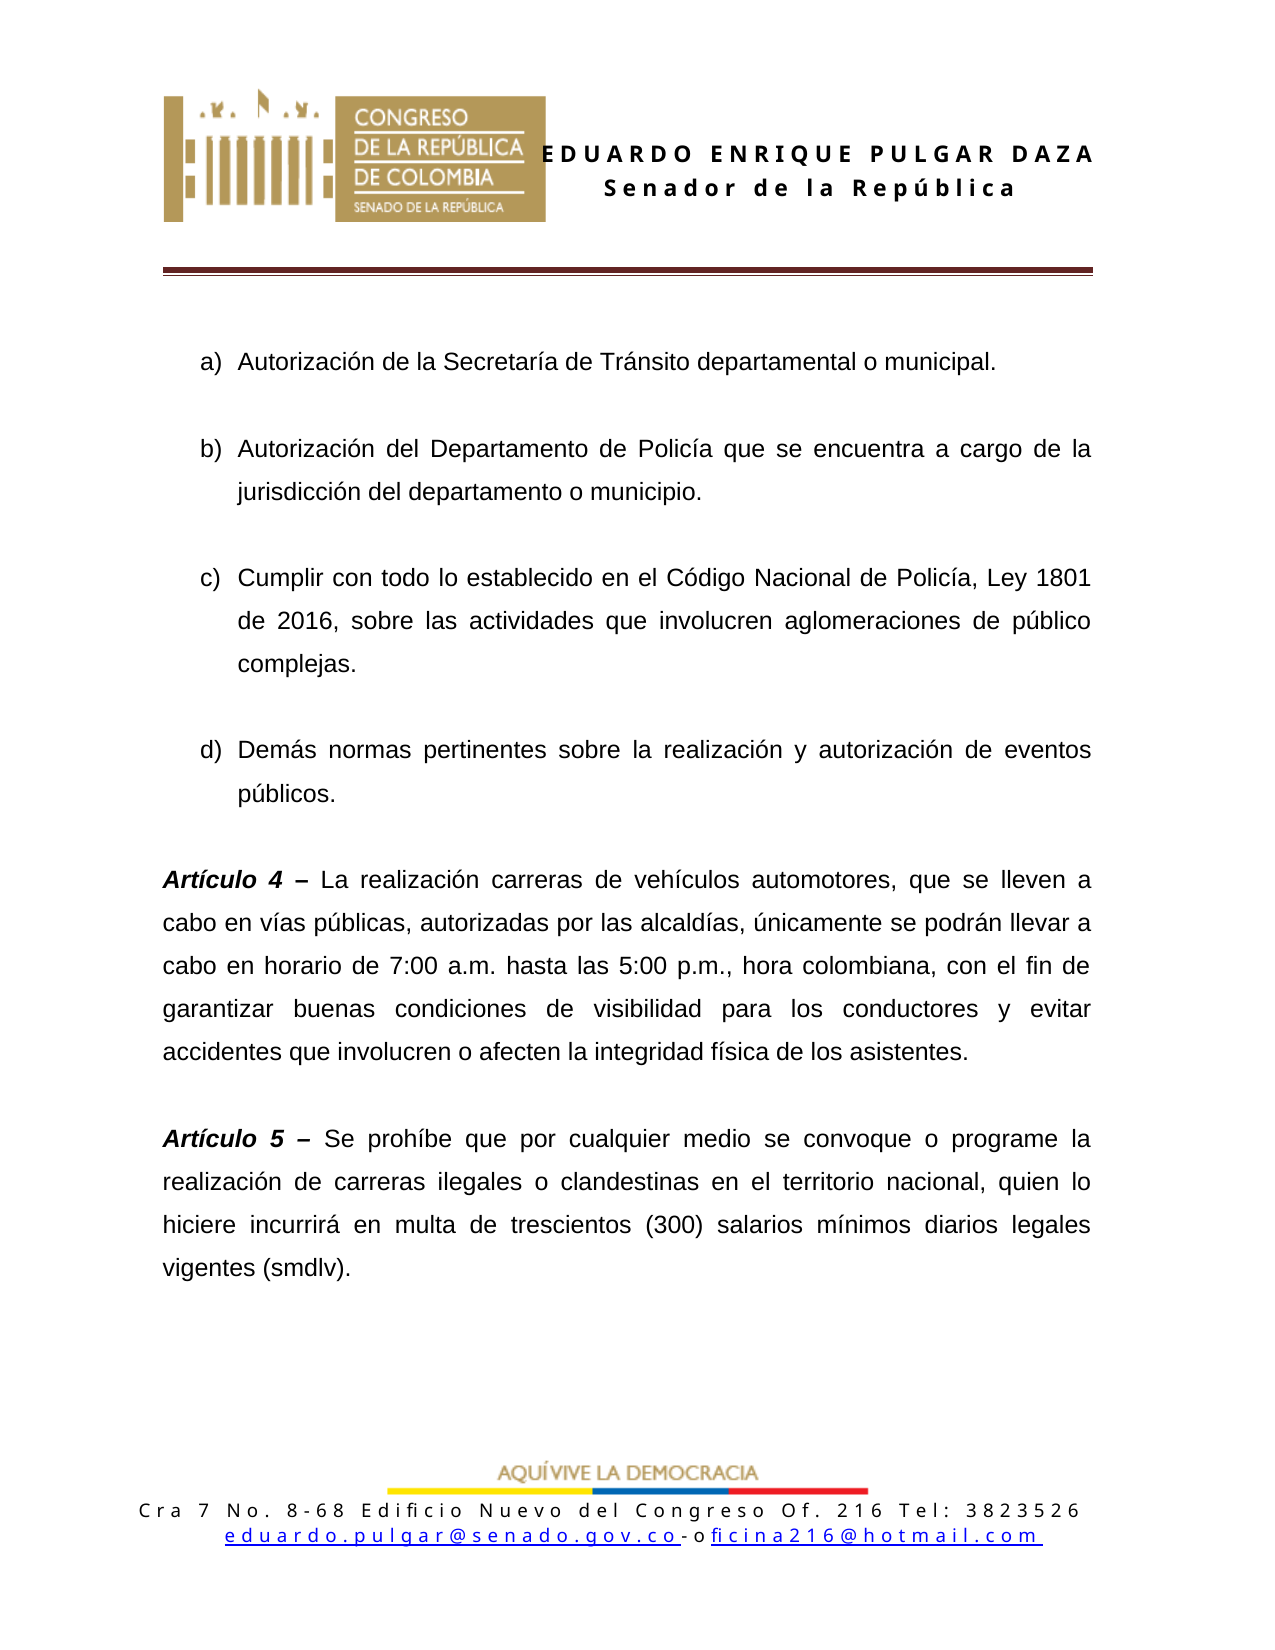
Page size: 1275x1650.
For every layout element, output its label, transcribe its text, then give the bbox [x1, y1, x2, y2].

picture [372, 1453, 884, 1498]
list Cumplir con todo lo establecido en el Código Nacional de Policía, Ley 1801 de 2016, sobre las actividades que involucren aglomeraciones de público complejas. [200, 563, 1093, 678]
text Artículo 5 – Se prohíbe que por cualquier medio se convoque o programe la realización de carreras ilegales o clandestinas en el territorio nacional, quien lo hiciere incurrirá en multa de trescientos (300) salarios mínimos diarios legales vigentes (smdlv). [162, 1123, 1093, 1282]
text Artículo 4 – La realización carreras de vehículos automotores, que se lleven a cabo en vías públicas, autorizadas por las alcaldías, únicamente se podrán llevar a cabo en horario de 7:00 a.m. hasta las 5:00 p.m., hora colombiana, con el fin de garantizar buenas condiciones de visibilidad para los conductores y evitar accidentes que involucren o afecten la integridad física de los asistentes. [162, 865, 1093, 1066]
picture [163, 88, 547, 222]
list Autorización de la Secretaría de Tránsito departamental o municipal. [200, 347, 1093, 376]
list Demás normas pertinentes sobre la realización y autorización de eventos públicos. [200, 735, 1093, 807]
list Autorización del Departamento de Policía que se encuentra a cargo de la jurisdicción del departamento o municipio. [200, 433, 1093, 505]
